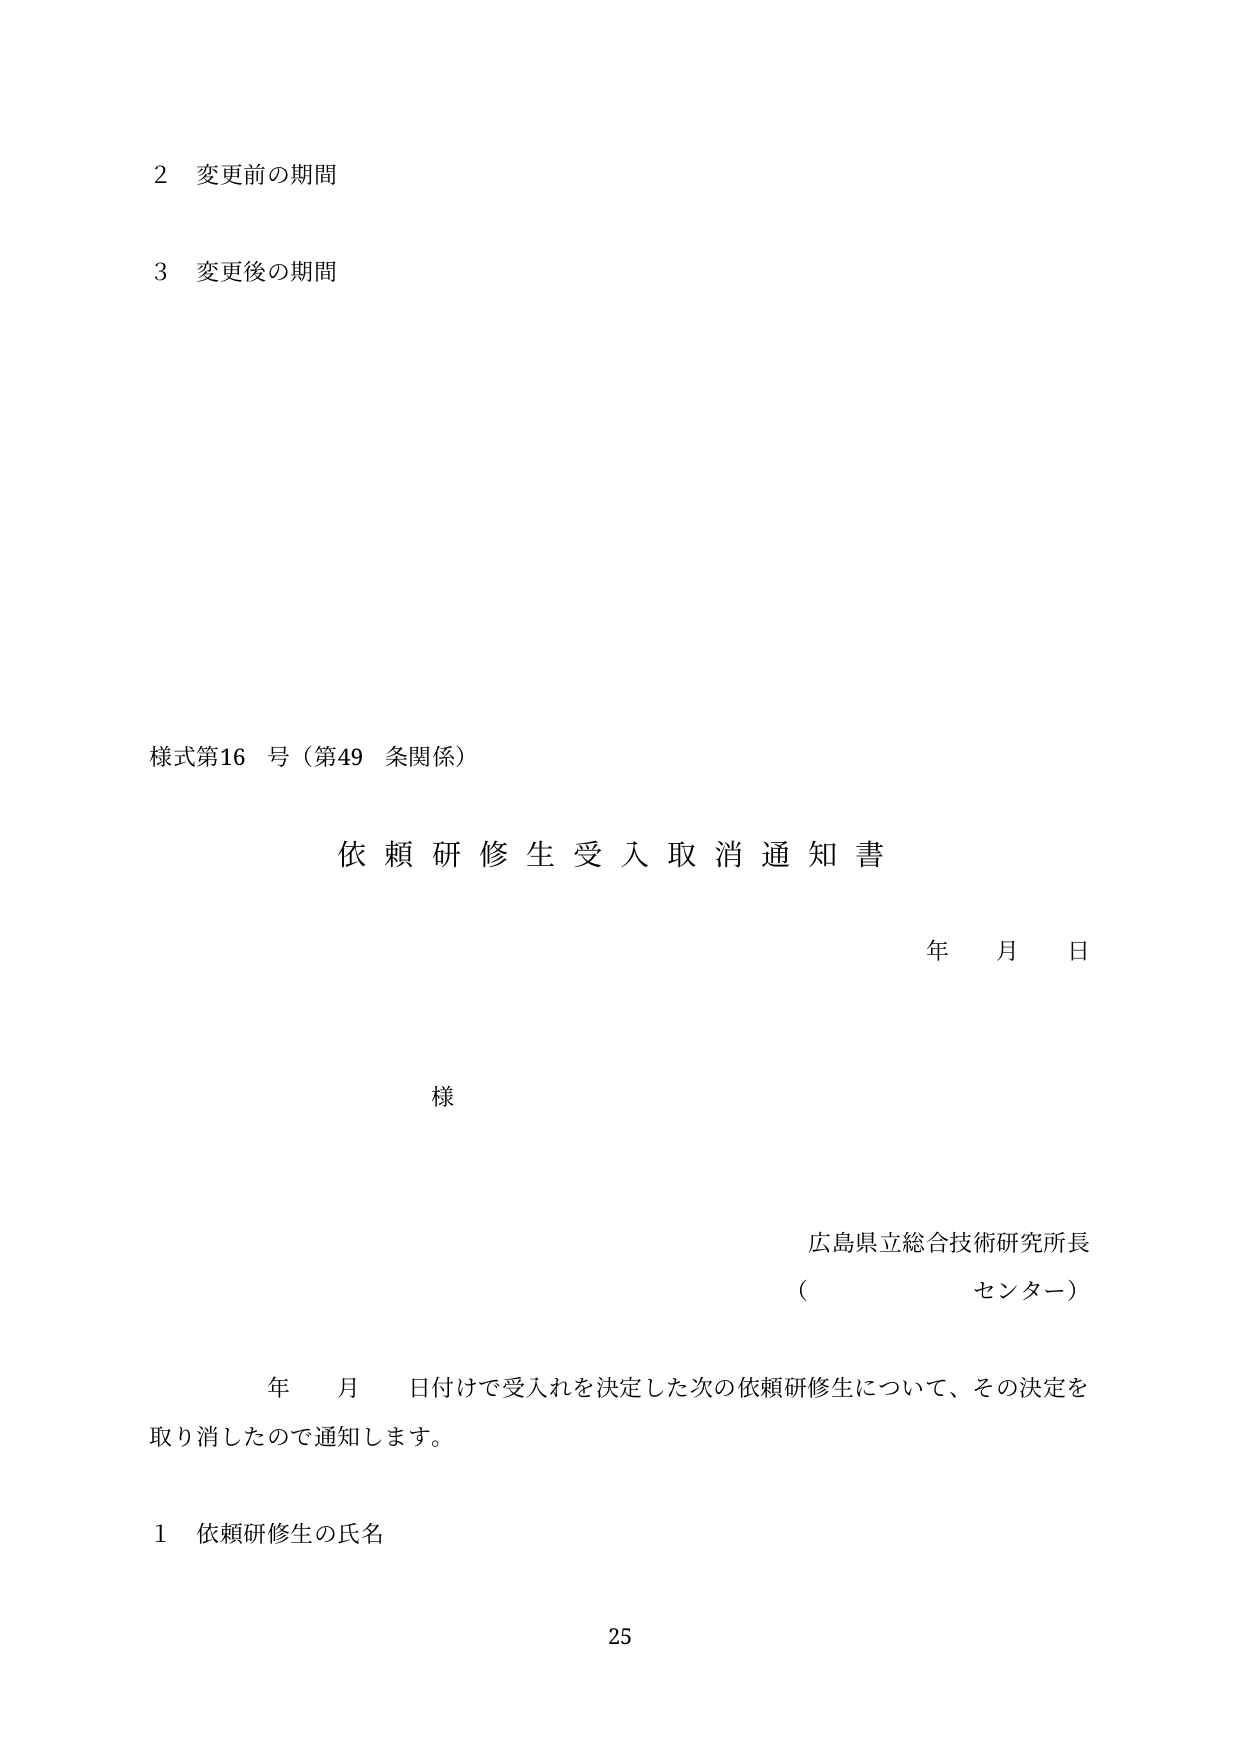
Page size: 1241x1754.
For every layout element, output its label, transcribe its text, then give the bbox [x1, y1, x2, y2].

text （ センター） [149, 1265, 1091, 1314]
text 広島県立総合技術研究所長 [149, 1217, 1091, 1265]
text １ 依頼研修生の氏名 [149, 1508, 1091, 1557]
text ３ 変更後の期間 [149, 246, 1091, 294]
text 年 月 日付けで受入れを決定した次の依頼研修生について、その決定を取り消したので通知します。 [149, 1362, 1091, 1459]
text 依頼研修生受入取消通知書 [149, 828, 1091, 877]
text 様 [149, 1071, 1091, 1120]
text 年 月 日 [149, 926, 1091, 974]
text 様式第16号（第49条関係） [149, 731, 1091, 780]
text ２ 変更前の期間 [149, 149, 1091, 197]
